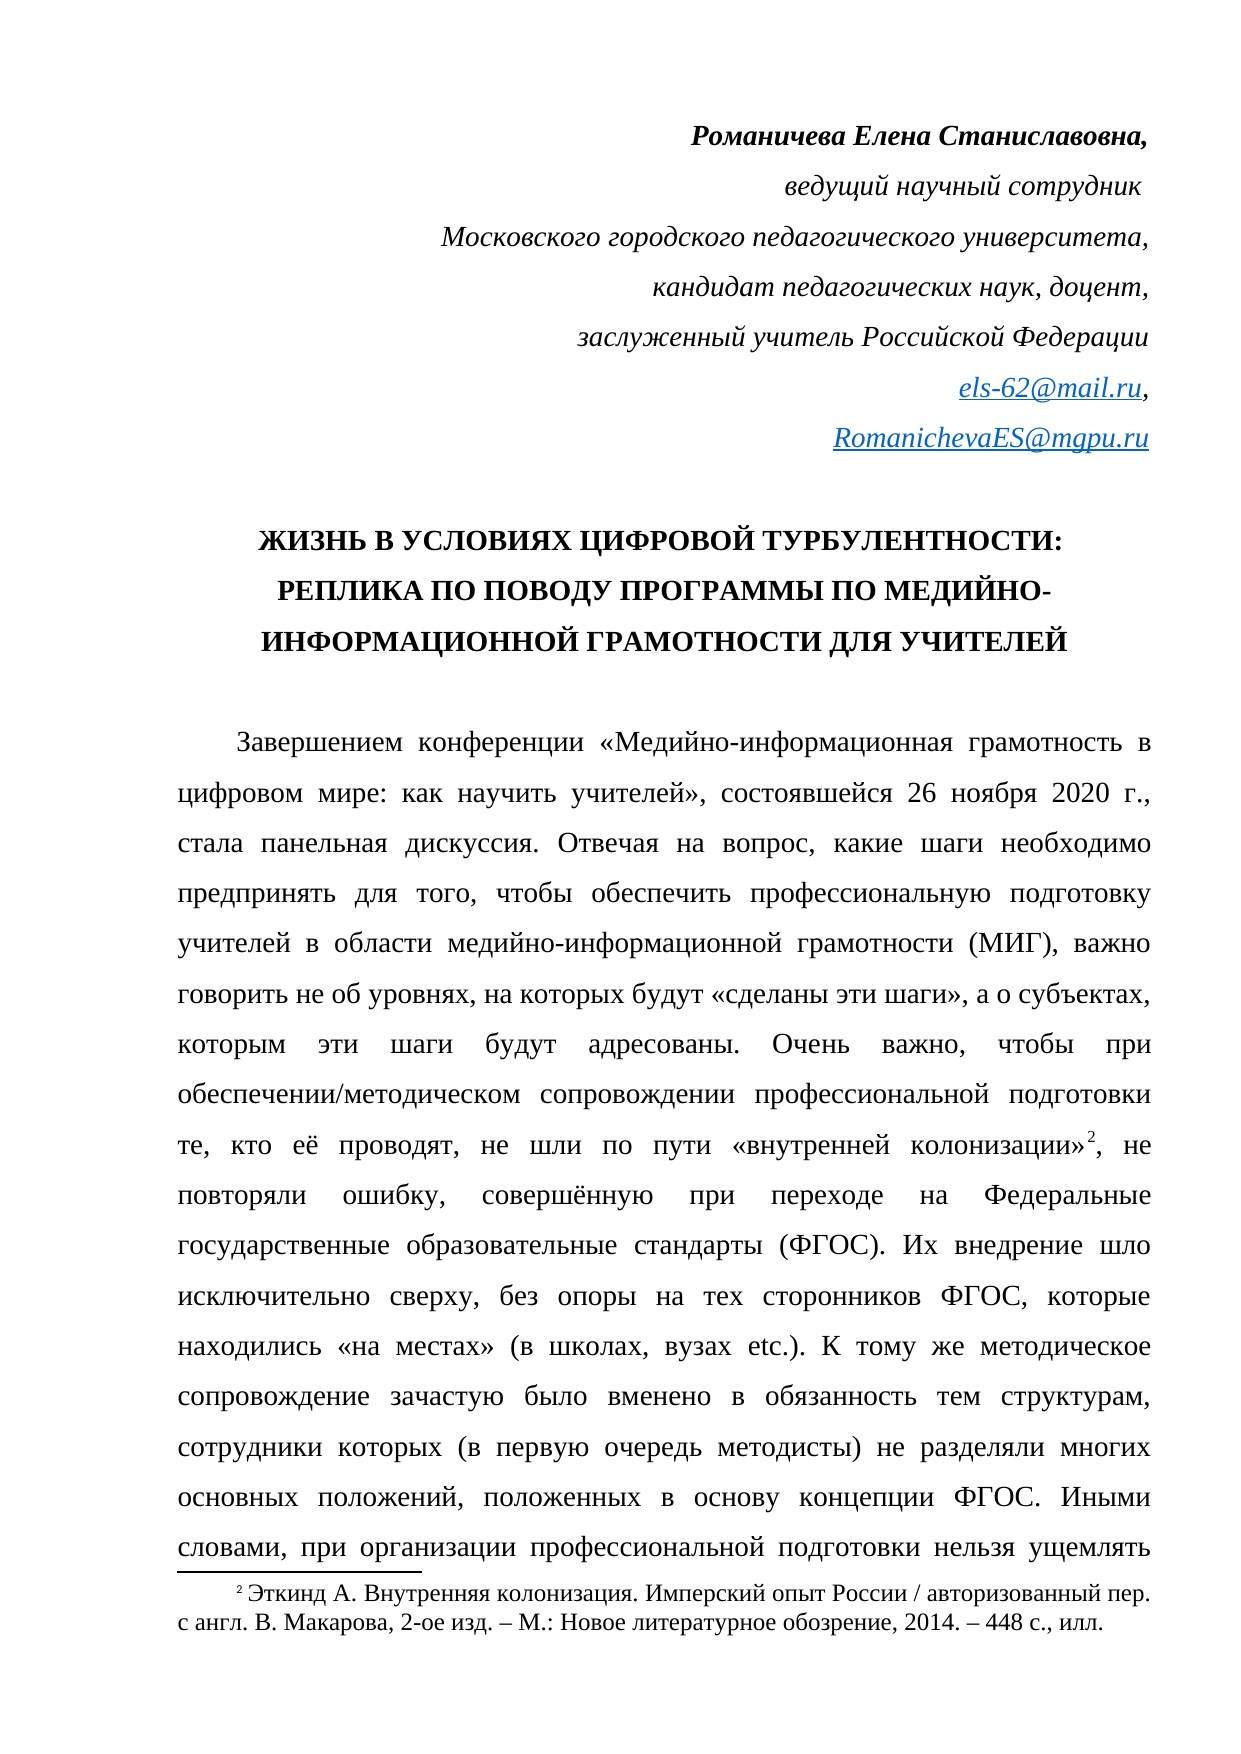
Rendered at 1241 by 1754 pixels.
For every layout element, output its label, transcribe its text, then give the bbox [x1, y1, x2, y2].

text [177, 724, 1152, 1563]
text Романичева Елена Станиславовна, [177, 118, 1152, 152]
text ЖИЗНЬ В УСЛОВИЯХ ЦИФРОВОЙ ТУРБУЛЕНТНОСТИ: РЕПЛИКА ПО ПОВОДУ ПРОГРАММЫ ПО МЕДИЙНО- ИНФОРМАЦИОННОЙ ГРАМОТНОСТИ ДЛЯ УЧИТЕЛЕЙ [177, 523, 1152, 657]
text ведущий научный сотрудник Московского городского педагогического университета, кандидат педагогических наук, доцент, заслуженный учитель Российской Федерации els-62@mail.ru, RomanichevaES@mgpu.ru [177, 168, 1152, 453]
